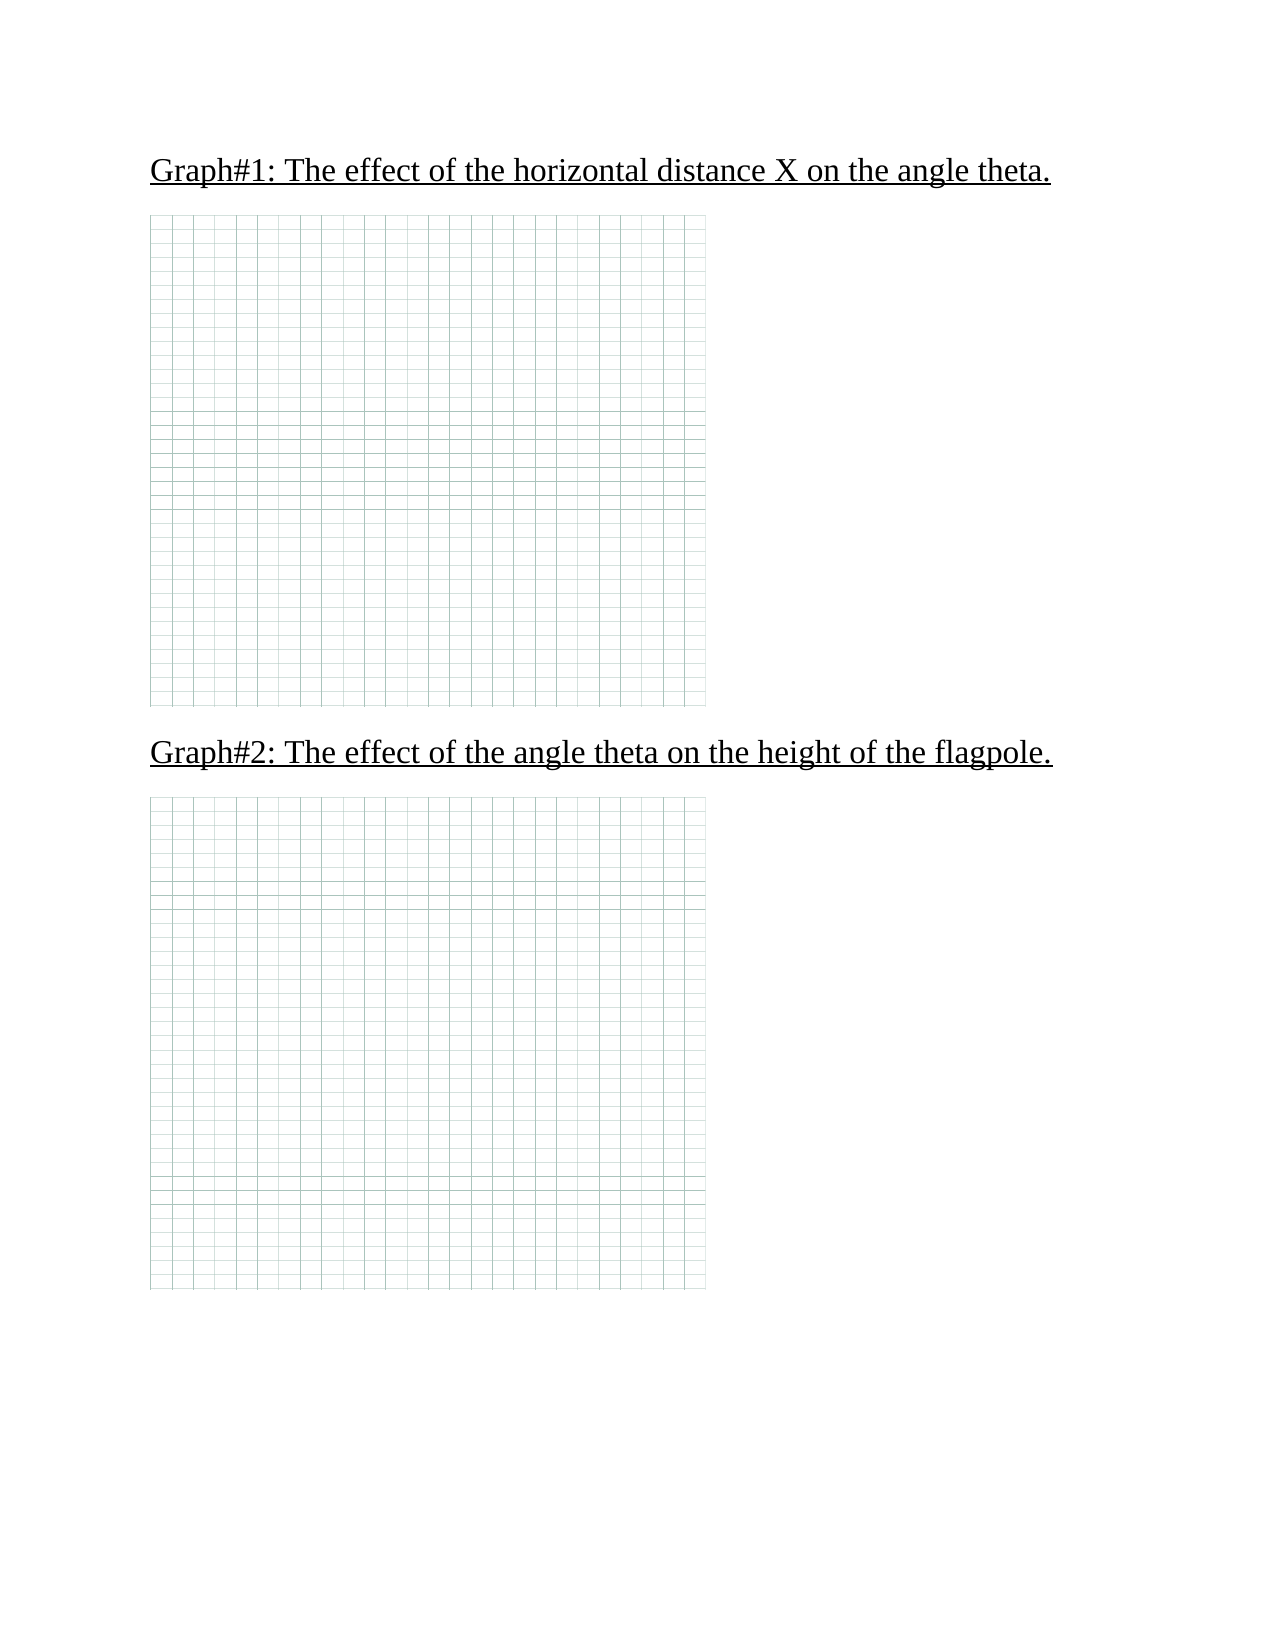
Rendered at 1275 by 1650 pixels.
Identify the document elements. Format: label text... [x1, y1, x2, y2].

text Graph#2: The effect of the angle theta on the height of the flagpole. [150, 732, 1125, 770]
picture [150, 215, 706, 707]
text Graph#1: The effect of the horizontal distance X on the angle theta. [150, 150, 1125, 188]
picture [150, 797, 706, 1290]
